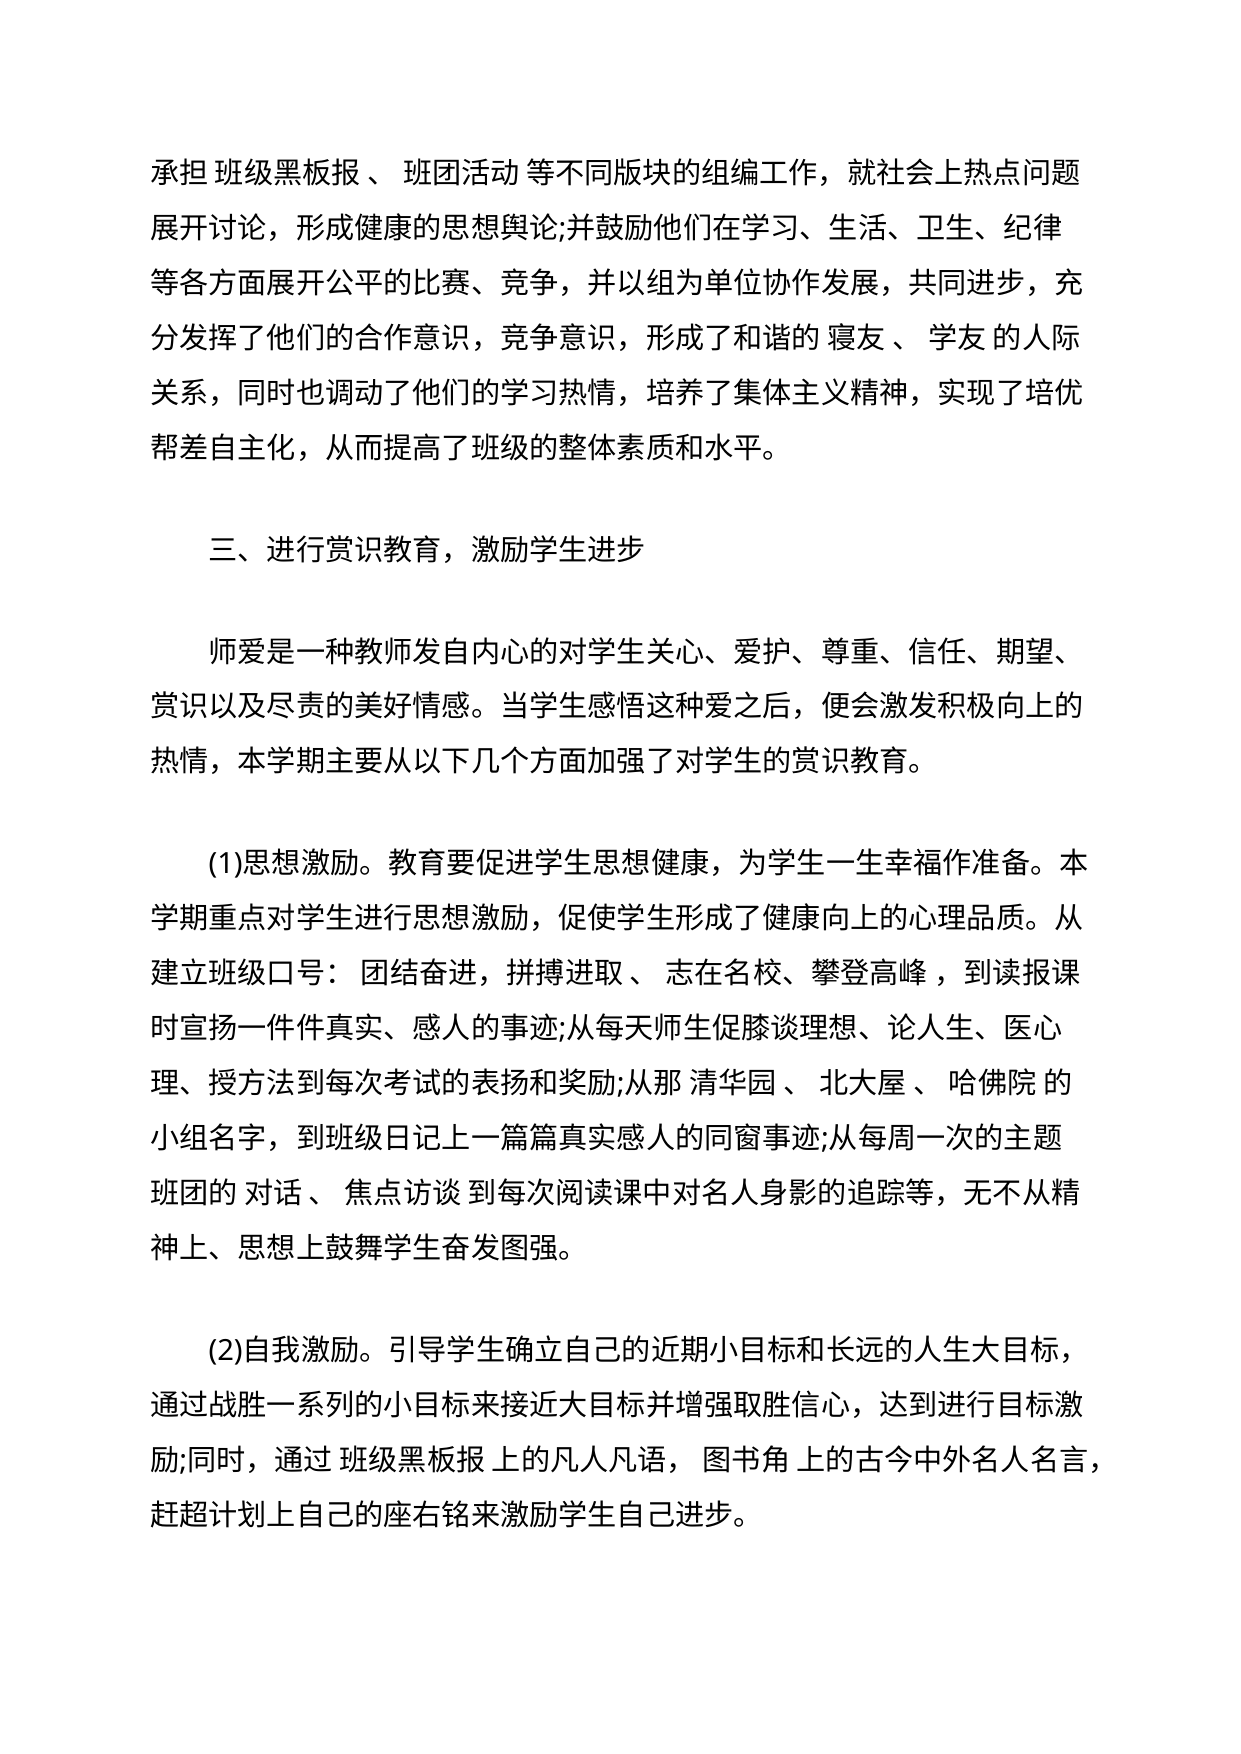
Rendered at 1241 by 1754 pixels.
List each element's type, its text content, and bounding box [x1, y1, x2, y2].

text 三、进行赏识教育，激励学生进步 [150, 526, 1090, 569]
text (1)思想激励。教育要促进学生思想健康，为学生一生幸福作准备。本学期重点对学生进行思想激励，促使学生形成了健康向上的心理品质。从建立班级口号： 团结奋进，拼搏进取 、 志在名校、攀登高峰 ，到读报课时宣扬一件件真实、感人的事迹;从每天师生促膝谈理想、论人生、医心理、授方法到每次考试的表扬和奖励;从那 清华园 、 北大屋 、 哈佛院 的小组名字，到班级日记上一篇篇真实感人的同窗事迹;从每周一次的主题班团的 对话 、 焦点访谈 到每次阅读课中对名人身影的追踪等，无不从精神上、思想上鼓舞学生奋发图强。 [150, 840, 1090, 1267]
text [150, 150, 1090, 467]
text 师爱是一种教师发自内心的对学生关心、爱护、尊重、信任、期望、赏识以及尽责的美好情感。当学生感悟这种爱之后，便会激发积极向上的热情，本学期主要从以下几个方面加强了对学生的赏识教育。 [150, 628, 1090, 780]
text (2)自我激励。引导学生确立自己的近期小目标和长远的人生大目标，通过战胜一系列的小目标来接近大目标并增强取胜信心，达到进行目标激励;同时，通过 班级黑板报 上的凡人凡语， 图书角 上的古今中外名人名言，赶超计划上自己的座右铭来激励学生自己进步。 [150, 1326, 1090, 1533]
